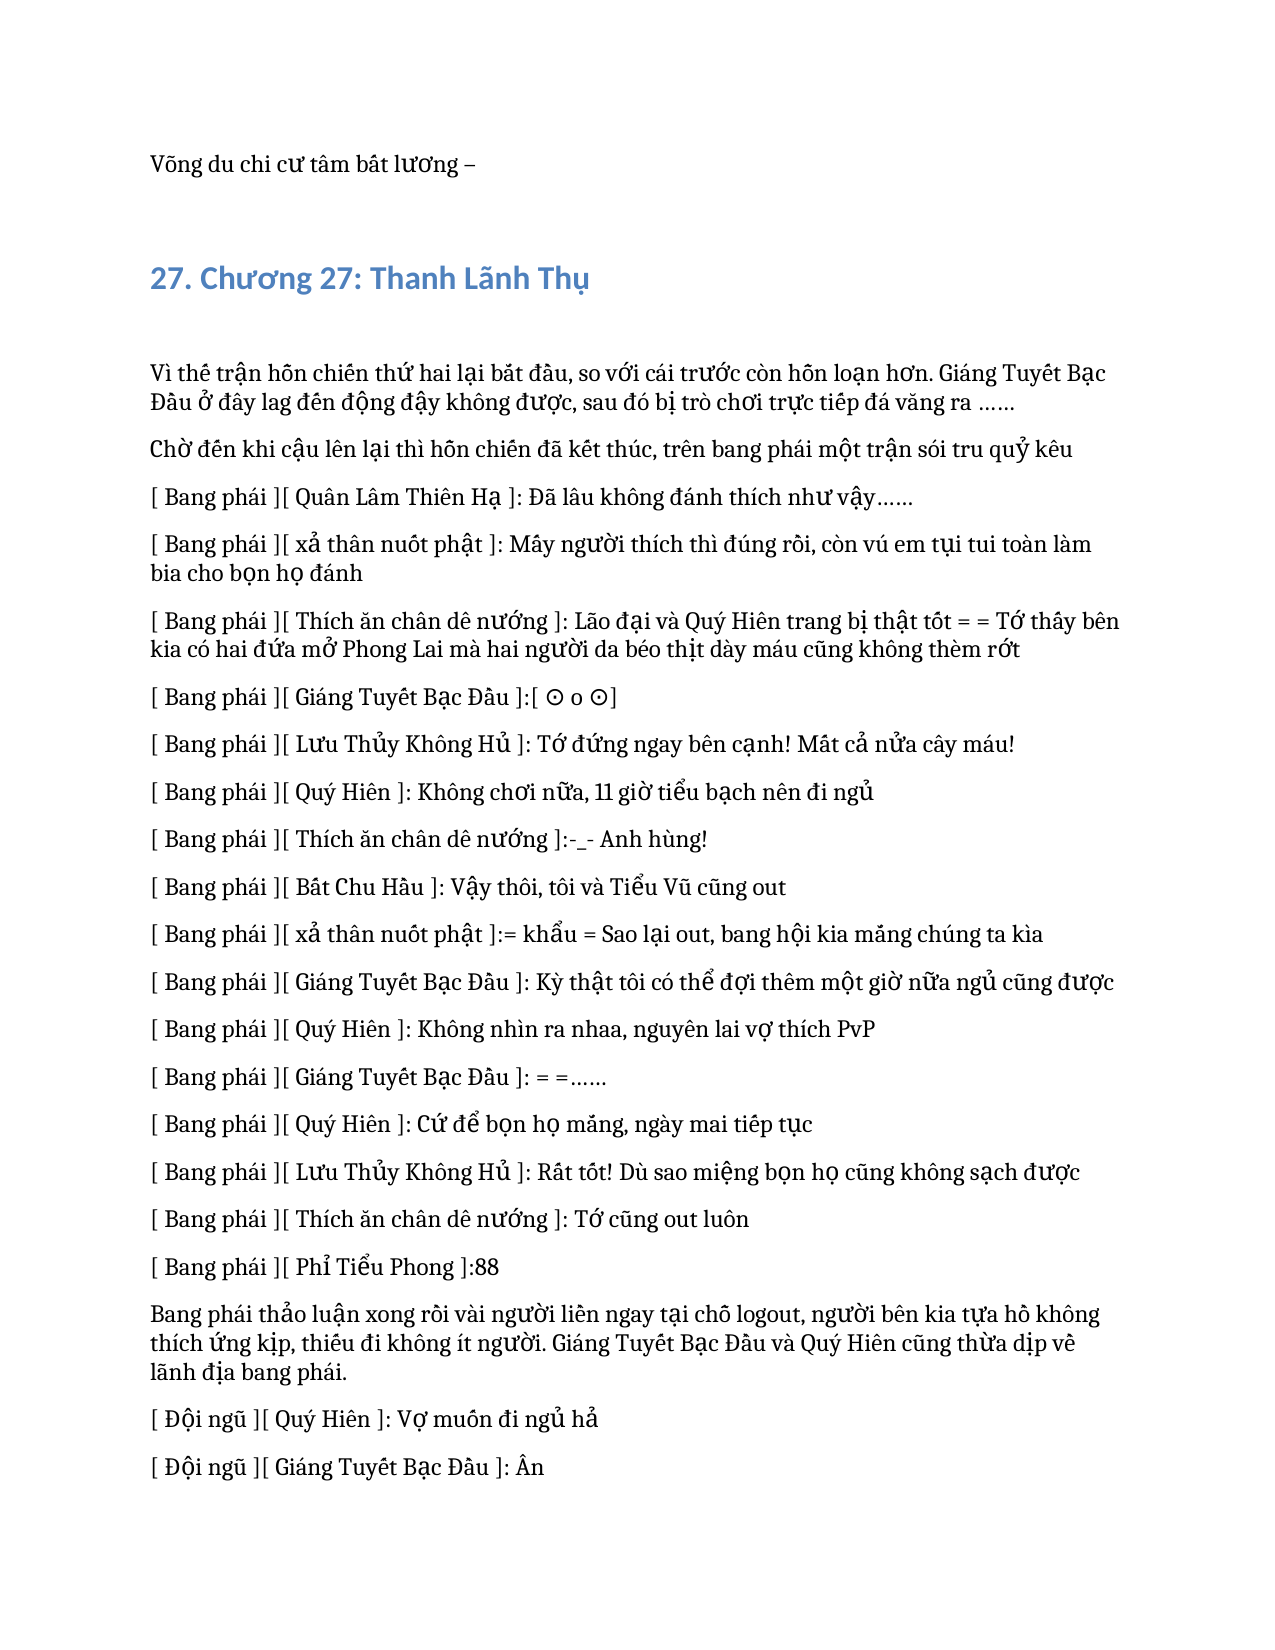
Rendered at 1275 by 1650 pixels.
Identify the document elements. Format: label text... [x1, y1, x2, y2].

text [ Đội ngũ ][ Quý Hiên ]: Vợ muốn đi ngủ hả [150, 1405, 1125, 1434]
text [ Bang phái ][ Thích ăn chân dê nướng ]:-_- Anh hùng! [150, 825, 1125, 854]
text [ Bang phái ][ xả thân nuốt phật ]:= khẩu = Sao lại out, bang hội kia mắng chúng ta kìa [150, 920, 1125, 949]
text Bang phái thảo luận xong rồi vài người liền ngay tại chỗ logout, người bên kia tựa hồ không thích ứng kịp, thiếu đi không ít người. Giáng Tuyết Bạc Đầu và Quý Hiên cũng thừa dịp về lãnh địa bang phái. [150, 1300, 1125, 1387]
text [ Đội ngũ ][ Giáng Tuyết Bạc Đầu ]: Ân [150, 1453, 1125, 1482]
text [ Bang phái ][ Quý Hiên ]: Không chơi nữa, 11 giờ tiểu bạch nên đi ngủ [150, 778, 1125, 807]
text [ Bang phái ][ Phỉ Tiểu Phong ]:88 [150, 1253, 1125, 1282]
text [ Bang phái ][ Quân Lâm Thiên Hạ ]: Đã lâu không đánh thích như vậy…… [150, 483, 1125, 512]
text [ Bang phái ][ Thích ăn chân dê nướng ]: Lão đại và Quý Hiên trang bị thật tốt = = Tớ thấy bên kia có hai đứa mở Phong Lai mà hai người da béo thịt dày máu cũng không thèm rớt [150, 607, 1125, 664]
text [ Bang phái ][ xả thân nuốt phật ]: Mấy người thích thì đúng rồi, còn vú em tụi tui toàn làm bia cho bọn họ đánh [150, 530, 1125, 588]
text [ Bang phái ][ Quý Hiên ]: Cứ để bọn họ mắng, ngày mai tiếp tục [150, 1110, 1125, 1139]
text Vì thế trận hỗn chiến thứ hai lại bắt đầu, so với cái trước còn hỗn loạn hơn. Giáng Tuyết Bạc Đầu ở đây lag đến động đậy không được, sau đó bị trò chơi trực tiếp đá văng ra …… [150, 302, 1125, 417]
text [ Bang phái ][ Giáng Tuyết Bạc Đầu ]: = =…… [150, 1063, 1125, 1092]
text Chờ đến khi cậu lên lại thì hỗn chiến đã kết thúc, trên bang phái một trận sói tru quỷ kêu [150, 435, 1125, 464]
text [ Bang phái ][ Lưu Thủy Không Hủ ]: Rất tốt! Dù sao miệng bọn họ cũng không sạch được [150, 1158, 1125, 1187]
subtitle 27. Chương 27: Thanh Lãnh Thụ [150, 257, 1125, 298]
text [ Bang phái ][ Bất Chu Hầu ]: Vậy thôi, tôi và Tiểu Vũ cũng out [150, 873, 1125, 902]
text [ Bang phái ][ Lưu Thủy Không Hủ ]: Tớ đứng ngay bên cạnh! Mất cả nửa cây máu! [150, 730, 1125, 759]
text [ Bang phái ][ Quý Hiên ]: Không nhìn ra nhaa, nguyên lai vợ thích PvP [150, 1015, 1125, 1044]
text [ Bang phái ][ Giáng Tuyết Bạc Đầu ]: Kỳ thật tôi có thể đợi thêm một giờ nữa ngủ cũng được [150, 968, 1125, 997]
text [ Bang phái ][ Thích ăn chân dê nướng ]: Tớ cũng out luôn [150, 1205, 1125, 1234]
text [ Bang phái ][ Giáng Tuyết Bạc Đầu ]:[ ⊙ o ⊙] [150, 683, 1125, 712]
text Võng du chi cư tâm bất lương – [150, 150, 1125, 236]
